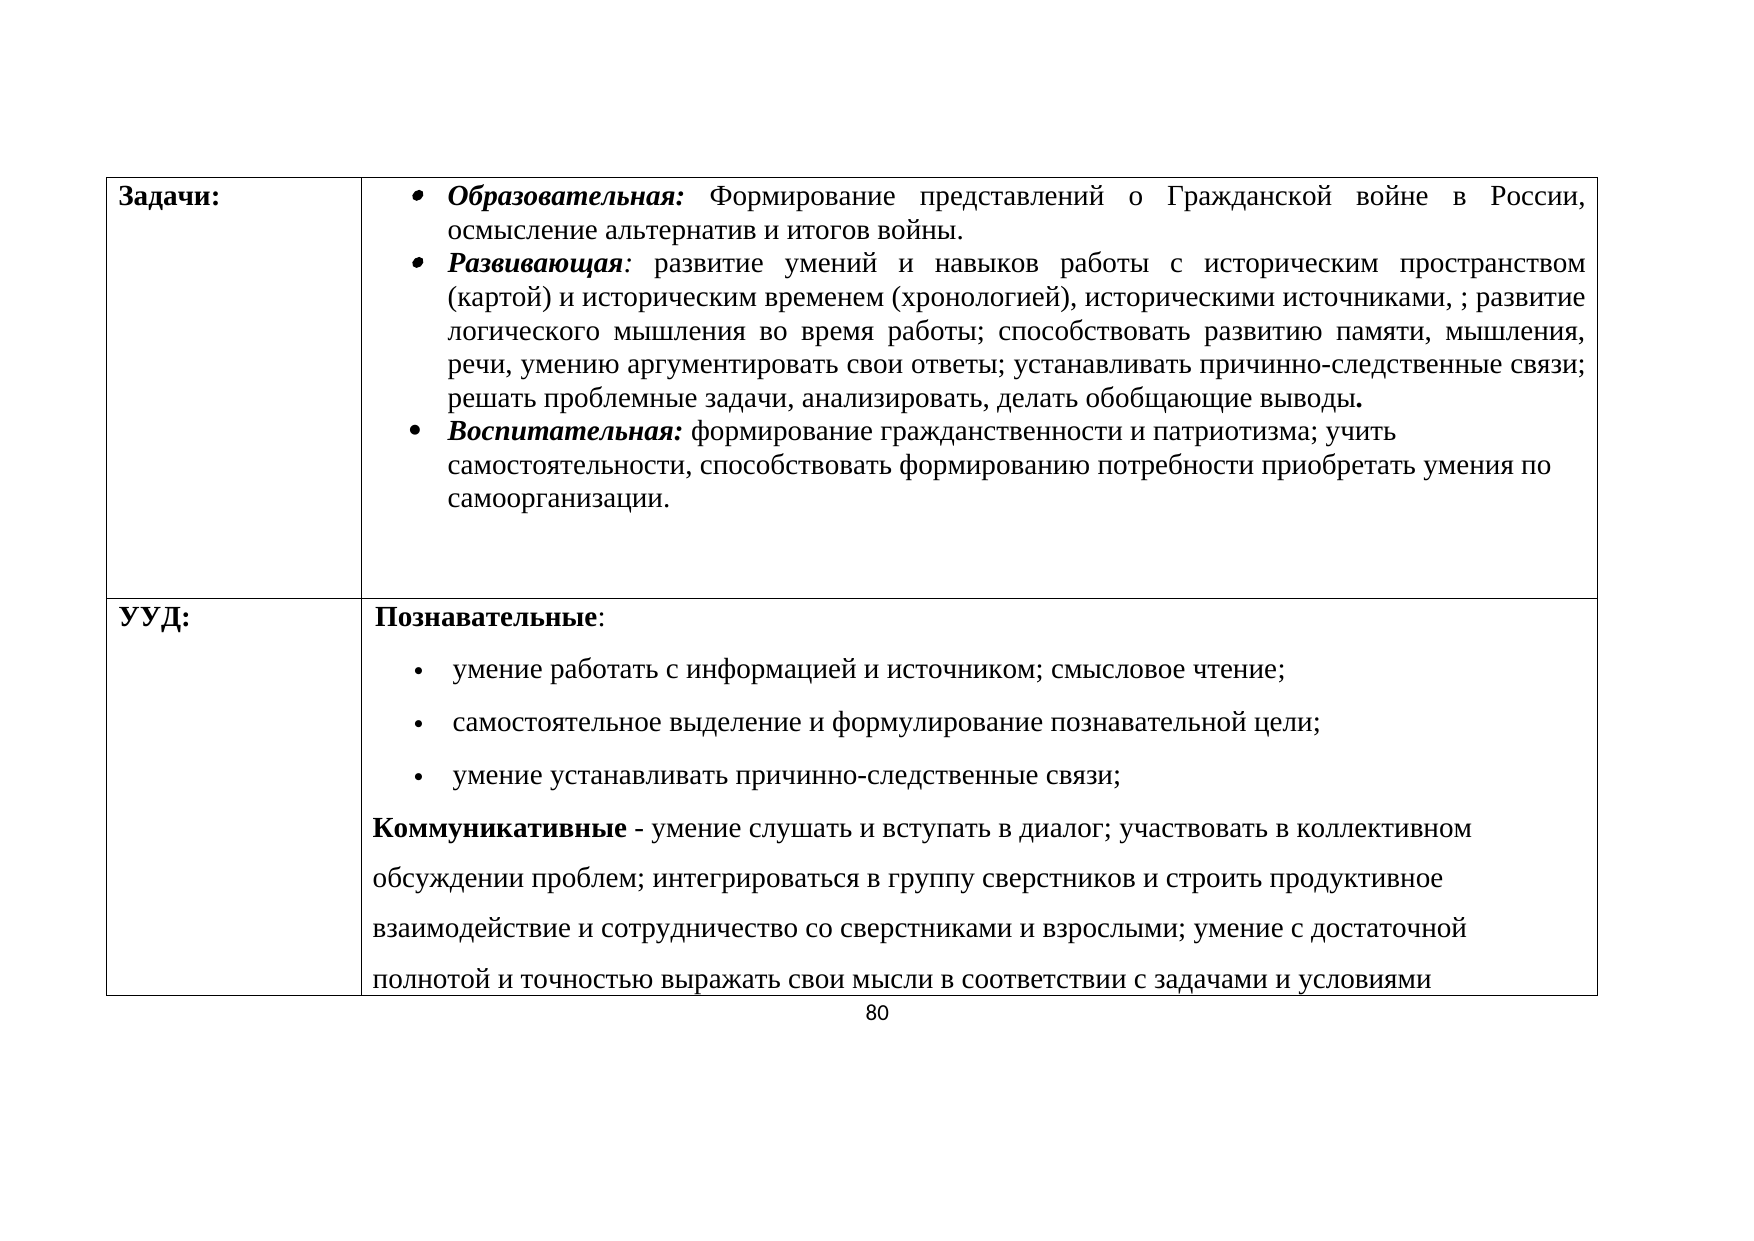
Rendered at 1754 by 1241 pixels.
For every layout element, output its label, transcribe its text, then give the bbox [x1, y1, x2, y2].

table_cell Задачи: [107, 178, 361, 598]
table_cell УУД: [107, 599, 361, 994]
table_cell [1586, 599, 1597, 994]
table_cell Образовательная: Формирование представлений о Гражданской войне в России, осмысление альтернатив и итогов войны. Развивающая: развитие умений и навыков работы с историческим пространством (картой) и историческим временем (хронологией), историческими источниками, ; развитие логического мышления во время работы; способствовать развитию памяти, мышления, речи, умению аргументировать свои ответы; устанавливать причинно-следственные связи; решать проблемные задачи, анализировать, делать обобщающие выводы. Воспитательная: формирование гражданственности и патриотизма; учить самостоятельности, способствовать формированию потребности приобретать умения по самоорганизации. [362, 178, 1597, 598]
